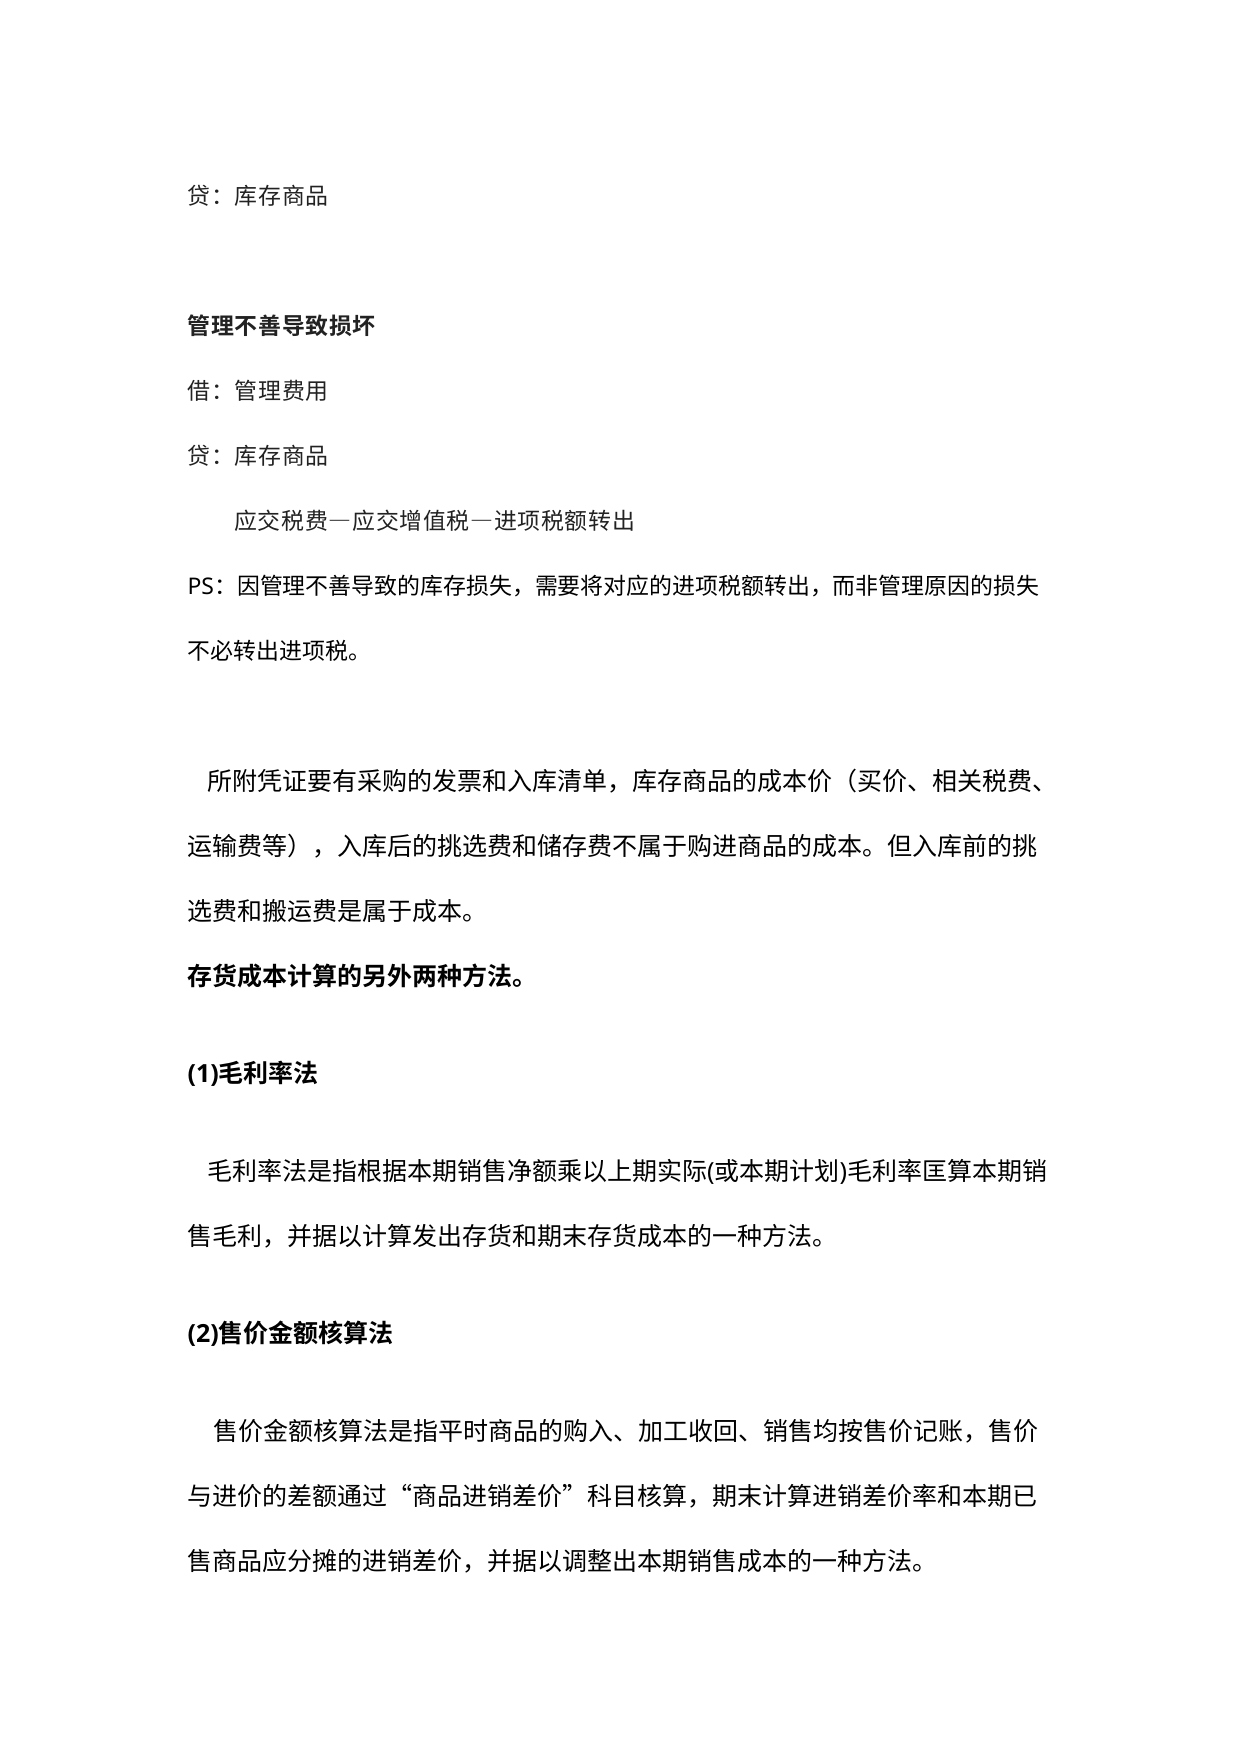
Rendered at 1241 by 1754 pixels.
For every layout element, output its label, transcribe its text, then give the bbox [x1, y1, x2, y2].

text 管理不善导致损坏 [187, 292, 1053, 357]
text 售价金额核算法是指平时商品的购入、加工收回、销售均按售价记账，售价与进价的差额通过“商品进销差价”科目核算，期末计算进销差价率和本期已售商品应分摊的进销差价，并据以调整出本期销售成本的一种方法。 [187, 1397, 1053, 1592]
text (1)毛利率法 [187, 1039, 1053, 1104]
text 贷：库存商品 [187, 422, 1053, 487]
text (2)售价金额核算法 [187, 1299, 1053, 1364]
text 贷：库存商品 [187, 162, 1053, 227]
text 存货成本计算的另外两种方法。 [187, 942, 1053, 1007]
text 所附凭证要有采购的发票和入库清单，库存商品的成本价（买价、相关税费、运输费等），入库后的挑选费和储存费不属于购进商品的成本。但入库前的挑选费和搬运费是属于成本。 [187, 747, 1053, 942]
text 借：管理费用 [187, 357, 1053, 422]
text PS：因管理不善导致的库存损失，需要将对应的进项税额转出，而非管理原因的损失不必转出进项税。 [187, 552, 1053, 682]
text 毛利率法是指根据本期销售净额乘以上期实际(或本期计划)毛利率匡算本期销售毛利，并据以计算发出存货和期末存货成本的一种方法。 [187, 1137, 1053, 1267]
text 应交税费—应交增值税—进项税额转出 [187, 487, 1053, 552]
